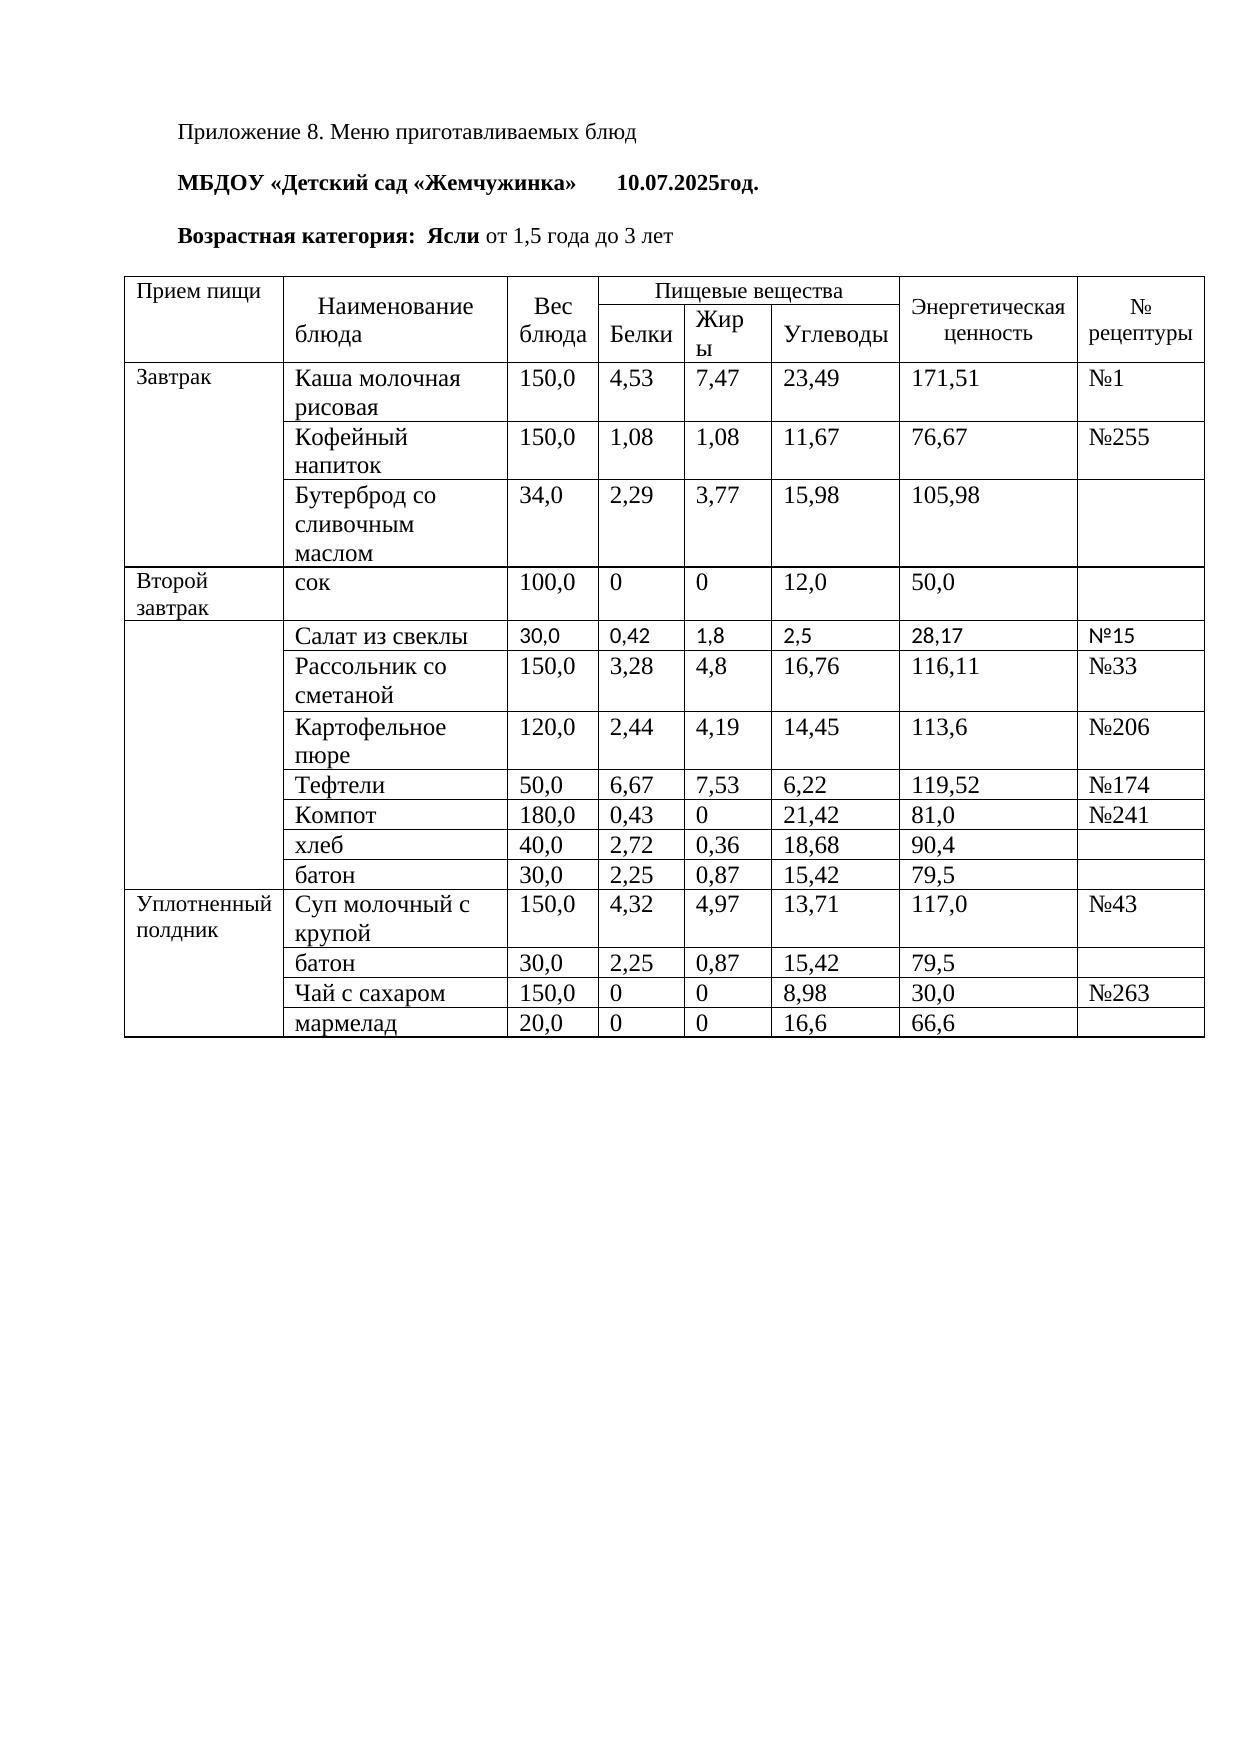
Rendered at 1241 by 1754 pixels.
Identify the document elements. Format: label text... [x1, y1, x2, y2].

table_cell Белки [599, 305, 684, 362]
table_header № рецептуры [1078, 277, 1204, 362]
table_cell 117,0 [900, 890, 1077, 947]
table_cell 4,53 [599, 363, 684, 421]
table_cell 150,0 [508, 363, 598, 421]
table_cell мармелад [284, 1008, 507, 1036]
table_header Пищевые вещества [599, 277, 899, 303]
table_cell 30,0 [508, 860, 598, 888]
table_cell 116,11 [900, 651, 1077, 711]
table_cell 0,36 [685, 830, 771, 859]
table_cell 0,42 [599, 621, 684, 650]
table_cell 16,6 [772, 1008, 899, 1036]
table_cell 4,8 [685, 651, 771, 711]
table_cell 0 [685, 800, 771, 829]
table_cell [1078, 830, 1204, 859]
table_cell Компот [284, 800, 507, 829]
table_cell 0,43 [599, 800, 684, 829]
table_cell 40,0 [508, 830, 598, 859]
table_cell 81,0 [900, 800, 1077, 829]
table_cell 1,08 [685, 422, 771, 479]
table_cell 1,8 [685, 621, 771, 650]
text МБДОУ «Детский сад «Жемчужинка» 10.07.2025год. [177, 169, 1152, 196]
table_cell №43 [1078, 890, 1204, 947]
table_cell 171,51 [900, 363, 1077, 421]
table_cell батон [284, 860, 507, 888]
table_cell [1078, 948, 1204, 977]
table_cell 0 [599, 1008, 684, 1036]
table_cell 0 [599, 568, 684, 620]
table_cell №255 [1078, 422, 1204, 479]
table_cell Жиры [685, 305, 771, 362]
table_cell №15 [1078, 621, 1204, 650]
table_cell 150,0 [508, 890, 598, 947]
table_cell Уплотненный полдник [125, 890, 283, 1036]
table_cell Тефтели [284, 770, 507, 799]
table_cell 90,4 [900, 830, 1077, 859]
table_cell 0 [685, 1008, 771, 1036]
text Приложение 8. Меню приготавливаемых блюд [177, 118, 1152, 144]
table_cell №206 [1078, 712, 1204, 769]
table_cell №174 [1078, 770, 1204, 799]
table_cell 6,22 [772, 770, 899, 799]
table_cell 30,0 [508, 948, 598, 977]
table_cell 150,0 [508, 978, 598, 1007]
table_cell хлеб [284, 830, 507, 859]
table_header Прием пищи [125, 277, 283, 362]
table_cell №263 [1078, 978, 1204, 1007]
table_cell 4,97 [685, 890, 771, 947]
table_cell Картофельное пюре [284, 712, 507, 769]
table_cell Углеводы [772, 305, 899, 362]
table_cell Рассольник со сметаной [284, 651, 507, 711]
table_cell №241 [1078, 800, 1204, 829]
table_cell 76,67 [900, 422, 1077, 479]
table_cell 0 [599, 978, 684, 1007]
table_cell 4,19 [685, 712, 771, 769]
table_cell 34,0 [508, 480, 598, 566]
table_cell 28,17 [900, 621, 1077, 650]
table_cell 1,08 [599, 422, 684, 479]
table_cell [1078, 860, 1204, 888]
table_cell №33 [1078, 651, 1204, 711]
table_cell [125, 621, 283, 888]
table_cell 11,67 [772, 422, 899, 479]
table_cell 6,67 [599, 770, 684, 799]
table_cell Второй завтрак [125, 568, 283, 620]
table_cell [1078, 568, 1204, 620]
table_cell 105,98 [900, 480, 1077, 566]
table_cell 119,52 [900, 770, 1077, 799]
table_cell 0 [685, 568, 771, 620]
text Возрастная категория: Ясли от 1,5 года до 3 лет [177, 223, 1152, 249]
table_cell 0 [685, 978, 771, 1007]
table_cell 20,0 [508, 1008, 598, 1036]
table_cell 30,0 [508, 621, 598, 650]
table_cell Суп молочный с крупой [284, 890, 507, 947]
table_cell Каша молочная рисовая [284, 363, 507, 421]
table_cell 23,49 [772, 363, 899, 421]
table_cell 66,6 [900, 1008, 1077, 1036]
table_cell 21,42 [772, 800, 899, 829]
table_header Вес блюда [508, 277, 598, 362]
table_cell 180,0 [508, 800, 598, 829]
table_cell 15,98 [772, 480, 899, 566]
table_cell Салат из свеклы [284, 621, 507, 650]
table_cell 18,68 [772, 830, 899, 859]
table_cell 7,53 [685, 770, 771, 799]
table_cell [1078, 480, 1204, 566]
table_cell 2,5 [772, 621, 899, 650]
table_cell 79,5 [900, 948, 1077, 977]
table_cell Завтрак [125, 363, 283, 566]
table_header Энергетическая ценность [900, 277, 1077, 362]
table_cell батон [284, 948, 507, 977]
table_cell Бутерброд со сливочным маслом [284, 480, 507, 566]
table_cell 79,5 [900, 860, 1077, 888]
table_cell 4,32 [599, 890, 684, 947]
table_cell 2,72 [599, 830, 684, 859]
table_header Наименование блюда [284, 277, 507, 362]
table_cell 16,76 [772, 651, 899, 711]
table_cell Чай с сахаром [284, 978, 507, 1007]
table_cell 12,0 [772, 568, 899, 620]
table_cell 113,6 [900, 712, 1077, 769]
table_cell 2,25 [599, 948, 684, 977]
table_cell 0,87 [685, 948, 771, 977]
table_cell 30,0 [900, 978, 1077, 1007]
table_cell 150,0 [508, 422, 598, 479]
table_cell 13,71 [772, 890, 899, 947]
table_cell 2,29 [599, 480, 684, 566]
table_cell сок [284, 568, 507, 620]
table_cell 0,87 [685, 860, 771, 888]
table_cell 50,0 [900, 568, 1077, 620]
table_cell 3,77 [685, 480, 771, 566]
table_cell 15,42 [772, 948, 899, 977]
table_cell 3,28 [599, 651, 684, 711]
table_cell 100,0 [508, 568, 598, 620]
table_cell 150,0 [508, 651, 598, 711]
table_cell 8,98 [772, 978, 899, 1007]
table_cell 50,0 [508, 770, 598, 799]
table_cell 7,47 [685, 363, 771, 421]
table_cell №1 [1078, 363, 1204, 421]
table_cell 2,25 [599, 860, 684, 888]
table_cell 14,45 [772, 712, 899, 769]
table_cell 2,44 [599, 712, 684, 769]
table_cell 15,42 [772, 860, 899, 888]
table_cell [1078, 1008, 1204, 1036]
table_cell 120,0 [508, 712, 598, 769]
table_cell Кофейный напиток [284, 422, 507, 479]
